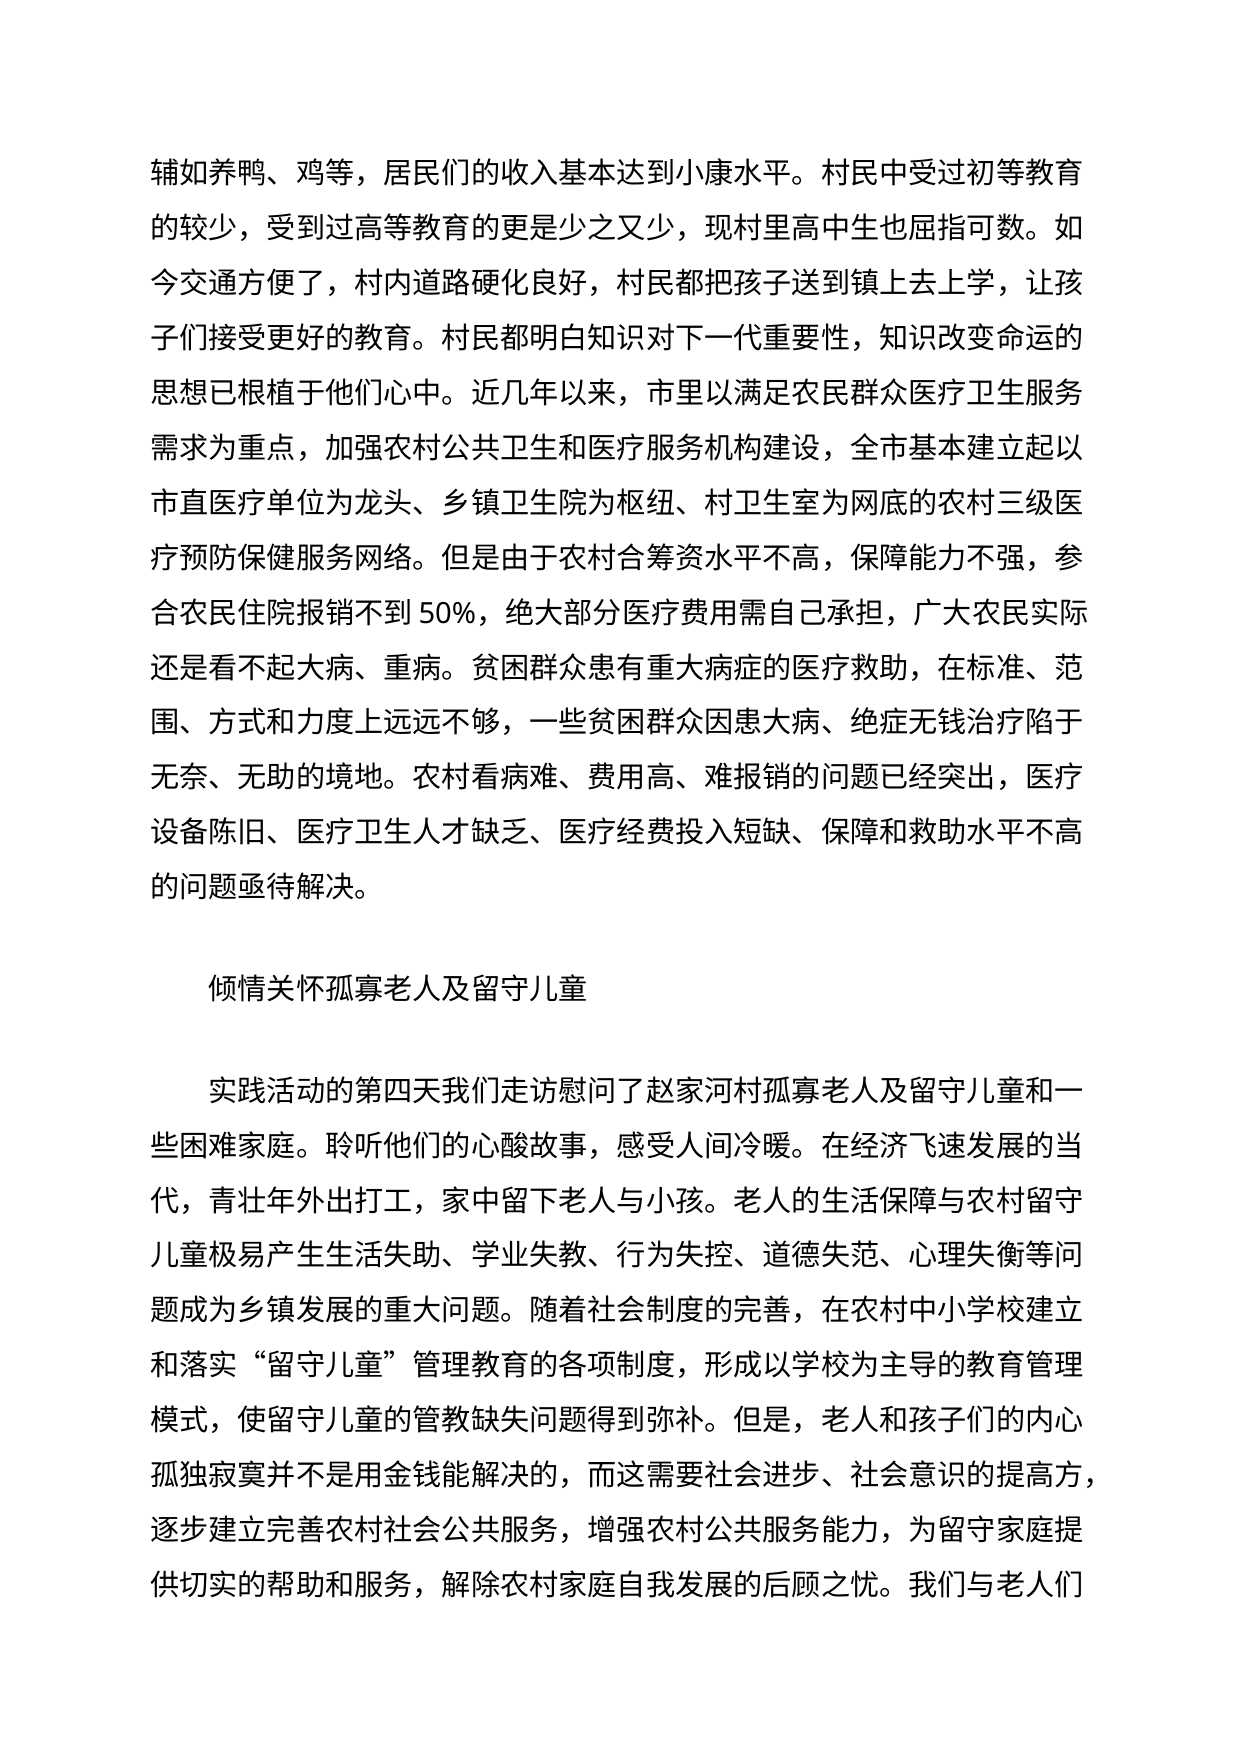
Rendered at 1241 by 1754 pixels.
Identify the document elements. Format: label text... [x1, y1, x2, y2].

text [150, 150, 1090, 906]
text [150, 1067, 1090, 1604]
text 倾情关怀孤寡老人及留守儿童 [150, 966, 1090, 1008]
